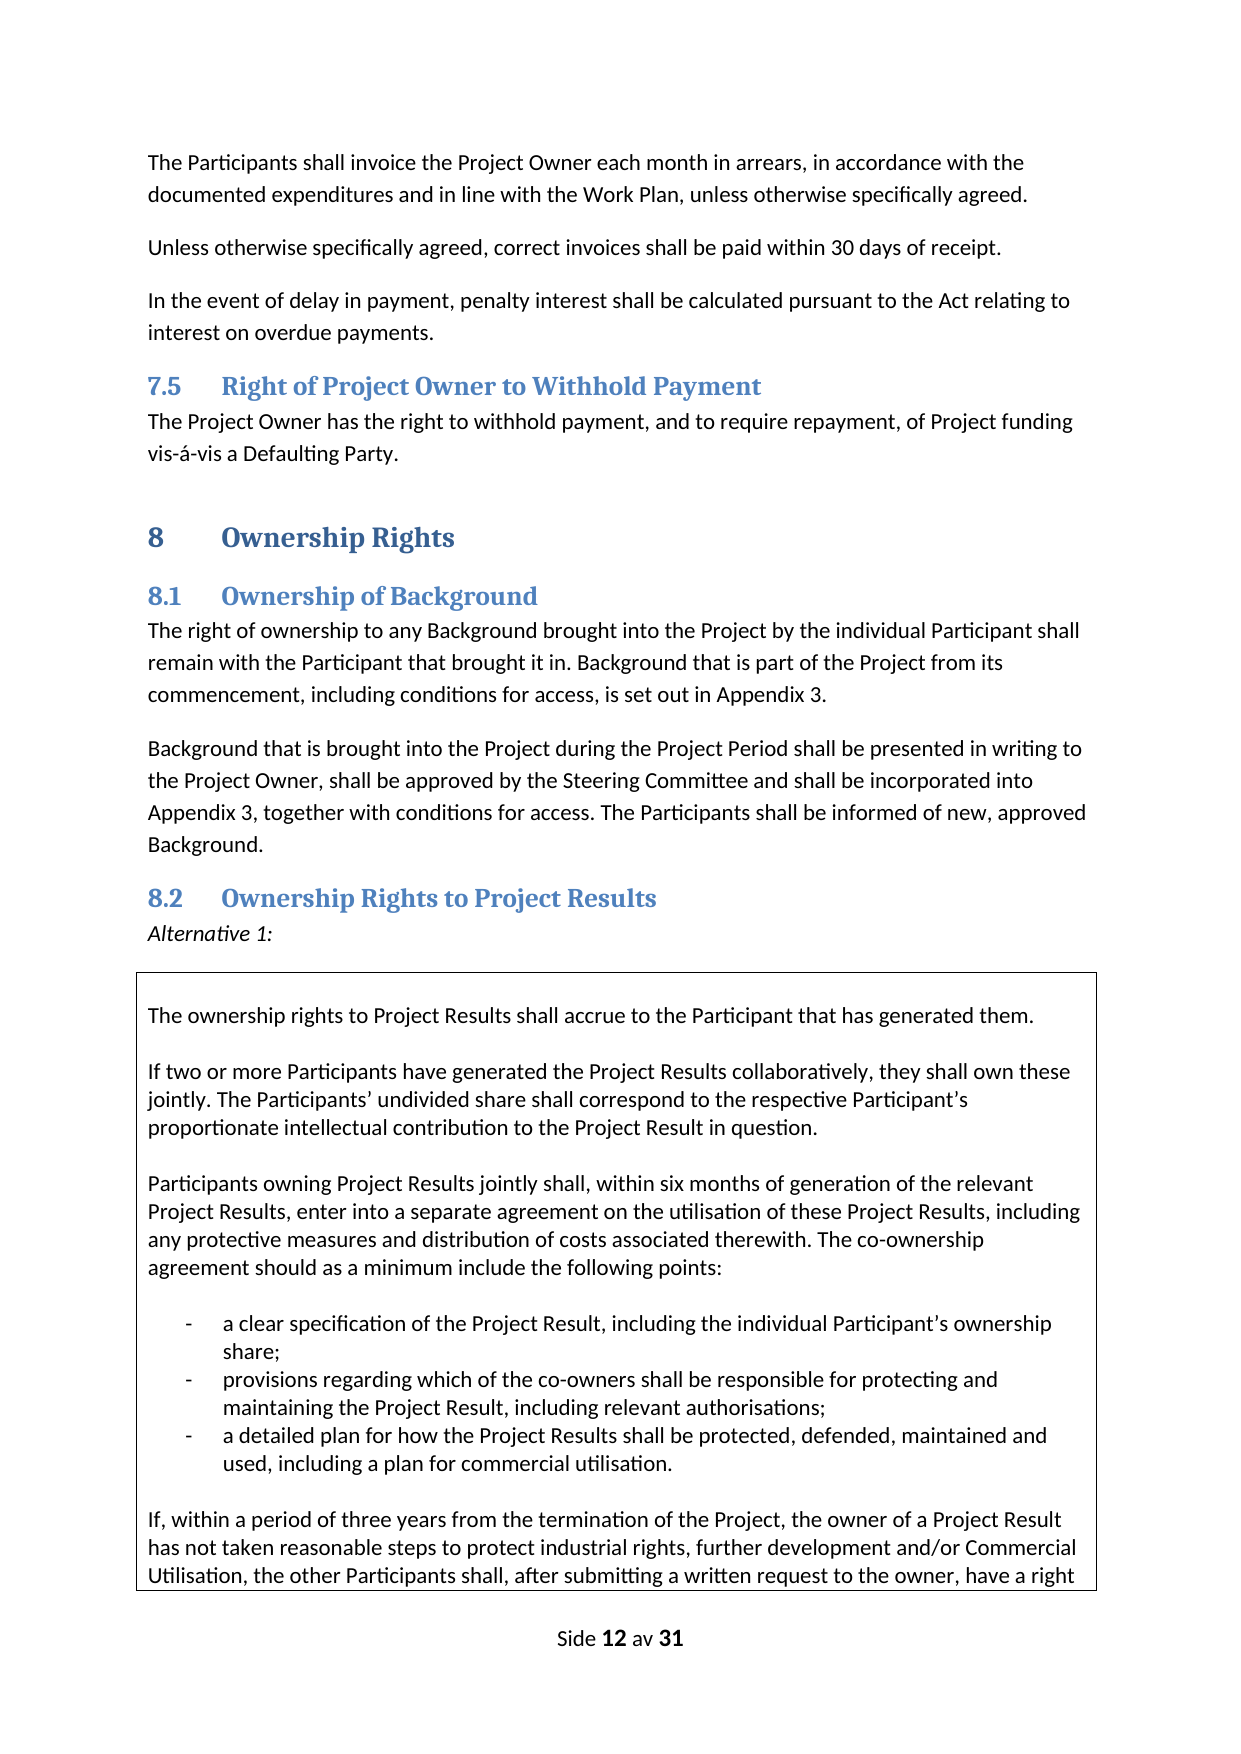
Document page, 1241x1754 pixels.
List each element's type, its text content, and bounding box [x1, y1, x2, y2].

subtitle 7.5 Right of Project Owner to Withhold Payment [148, 371, 1093, 402]
text In the event of delay in payment, penalty interest shall be calculated pursuant to the Act relating to interest on overdue payments. [148, 286, 1093, 346]
text The Project Owner has the right to withhold payment, and to require repayment, of Project funding vis-á-vis a Defaulting Party. [148, 407, 1093, 467]
text Unless otherwise specifically agreed, correct invoices shall be paid within 30 days of receipt. [148, 233, 1093, 261]
text Alternative 1: [148, 919, 1093, 947]
text Background that is brought into the Project during the Project Period shall be presented in writing to the Project Owner, shall be approved by the Steering Committee and shall be incorporated into Appendix 3, together with conditions for access. The Participants shall be informed of new, approved Background. [148, 734, 1093, 858]
subtitle 8.2 Ownership Rights to Project Results [148, 883, 1093, 914]
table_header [137, 973, 1096, 1589]
subtitle 8.1 Ownership of Background [148, 581, 1093, 612]
text The right of ownership to any Background brought into the Project by the individual Participant shall remain with the Participant that brought it in. Background that is part of the Project from its commencement, including conditions for access, is set out in Appendix 3. [148, 616, 1093, 709]
text The Participants shall invoice the Project Owner each month in arrears, in accordance with the documented expenditures and in line with the Work Plan, unless otherwise specifically agreed. [148, 148, 1093, 208]
subtitle 8 Ownership Rights [148, 521, 1093, 555]
